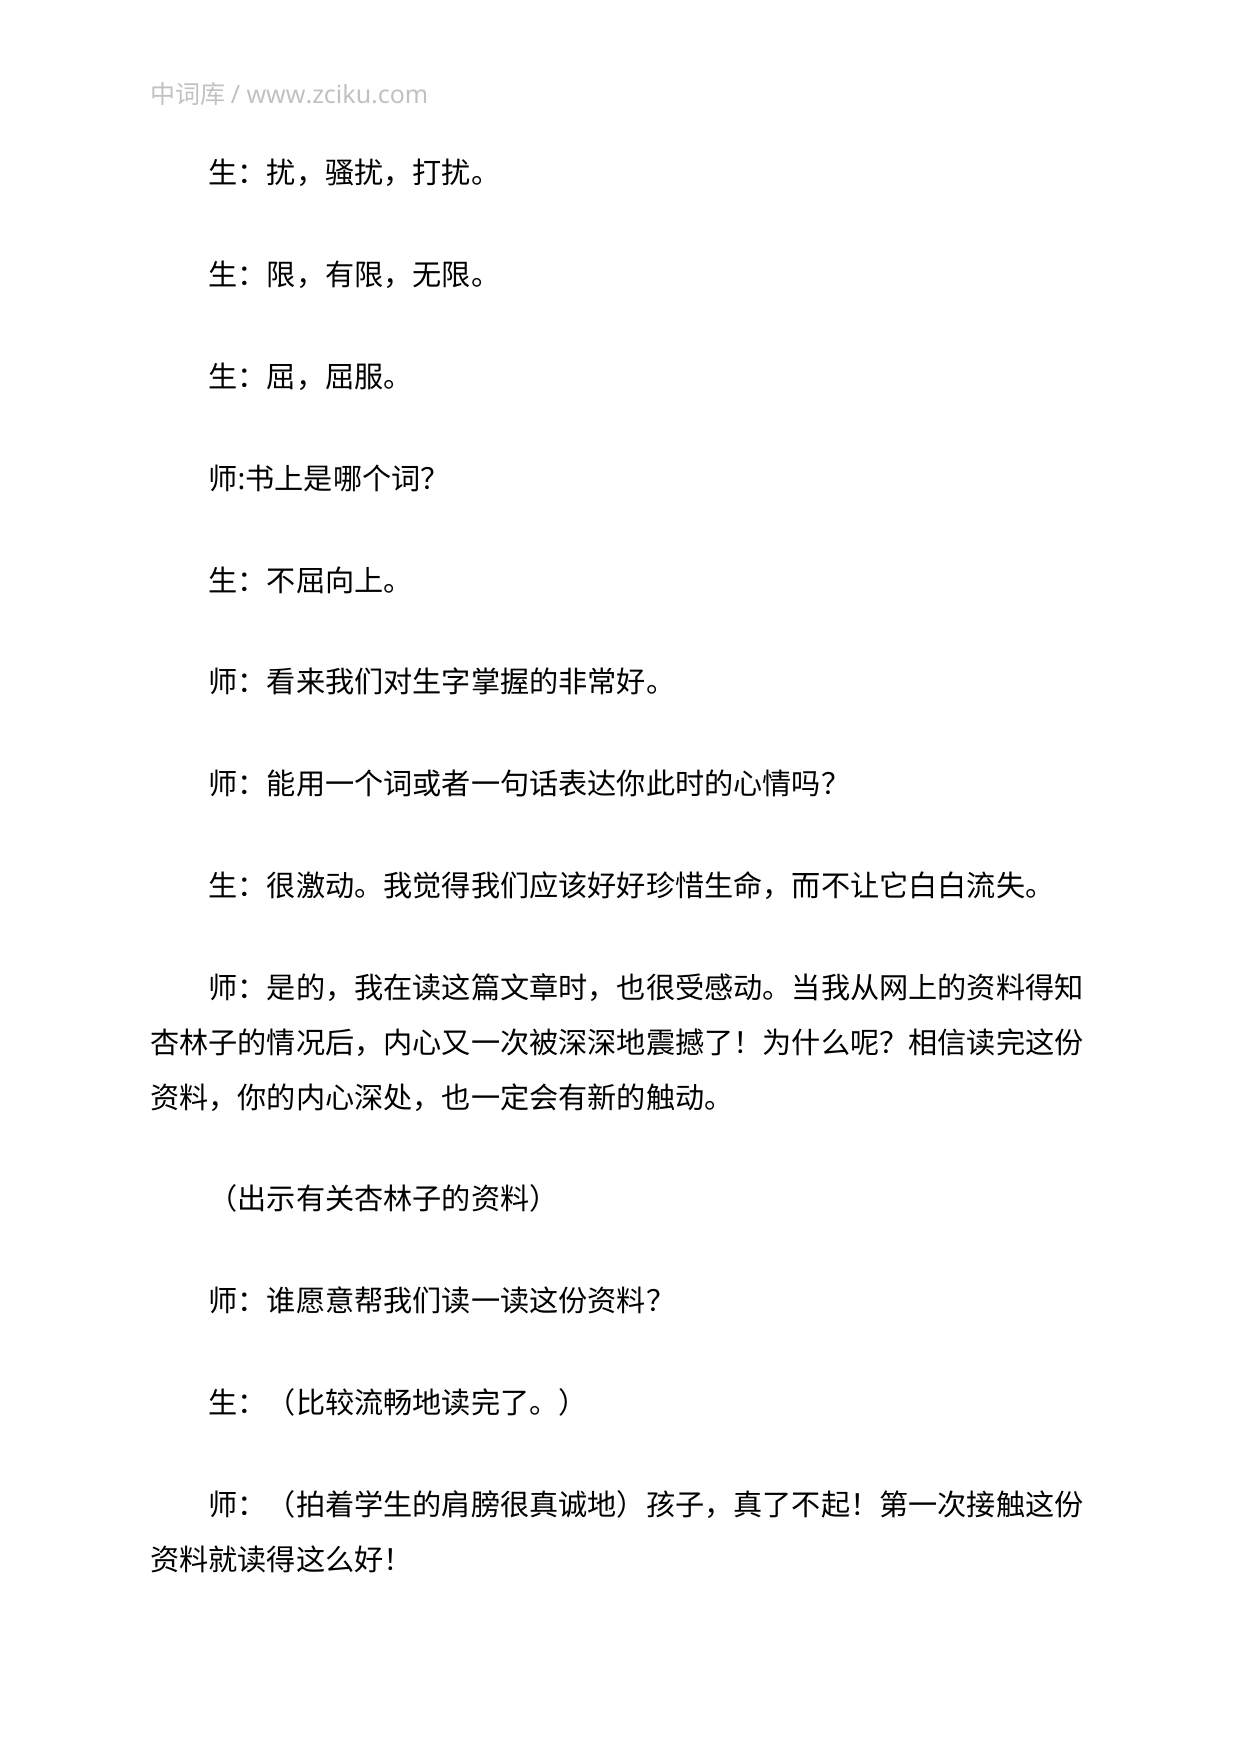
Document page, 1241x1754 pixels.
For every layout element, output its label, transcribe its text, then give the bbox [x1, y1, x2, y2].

text 师：看来我们对生字掌握的非常好。 [150, 659, 1090, 701]
text 师：（拍着学生的肩膀很真诚地）孩子，真了不起！第一次接触这份资料就读得这么好！ [150, 1481, 1090, 1578]
text 生：不屈向上。 [150, 557, 1090, 599]
text （出示有关杏林子的资料） [150, 1176, 1090, 1218]
text 师：是的，我在读这篇文章时，也很受感动。当我从网上的资料得知杏林子的情况后，内心又一次被深深地震撼了！为什么呢？相信读完这份资料，你的内心深处，也一定会有新的触动。 [150, 964, 1090, 1116]
text 生：限，有限，无限。 [150, 252, 1090, 294]
text 生：很激动。我觉得我们应该好好珍惜生命，而不让它白白流失。 [150, 863, 1090, 905]
text 生：屈，屈服。 [150, 353, 1090, 396]
text 师：能用一个词或者一句话表达你此时的心情吗？ [150, 761, 1090, 803]
text 生：（比较流畅地读完了。） [150, 1379, 1090, 1422]
text 师:书上是哪个词？ [150, 455, 1090, 498]
text 师：谁愿意帮我们读一读这份资料？ [150, 1278, 1090, 1320]
text 生：扰，骚扰，打扰。 [150, 150, 1090, 192]
